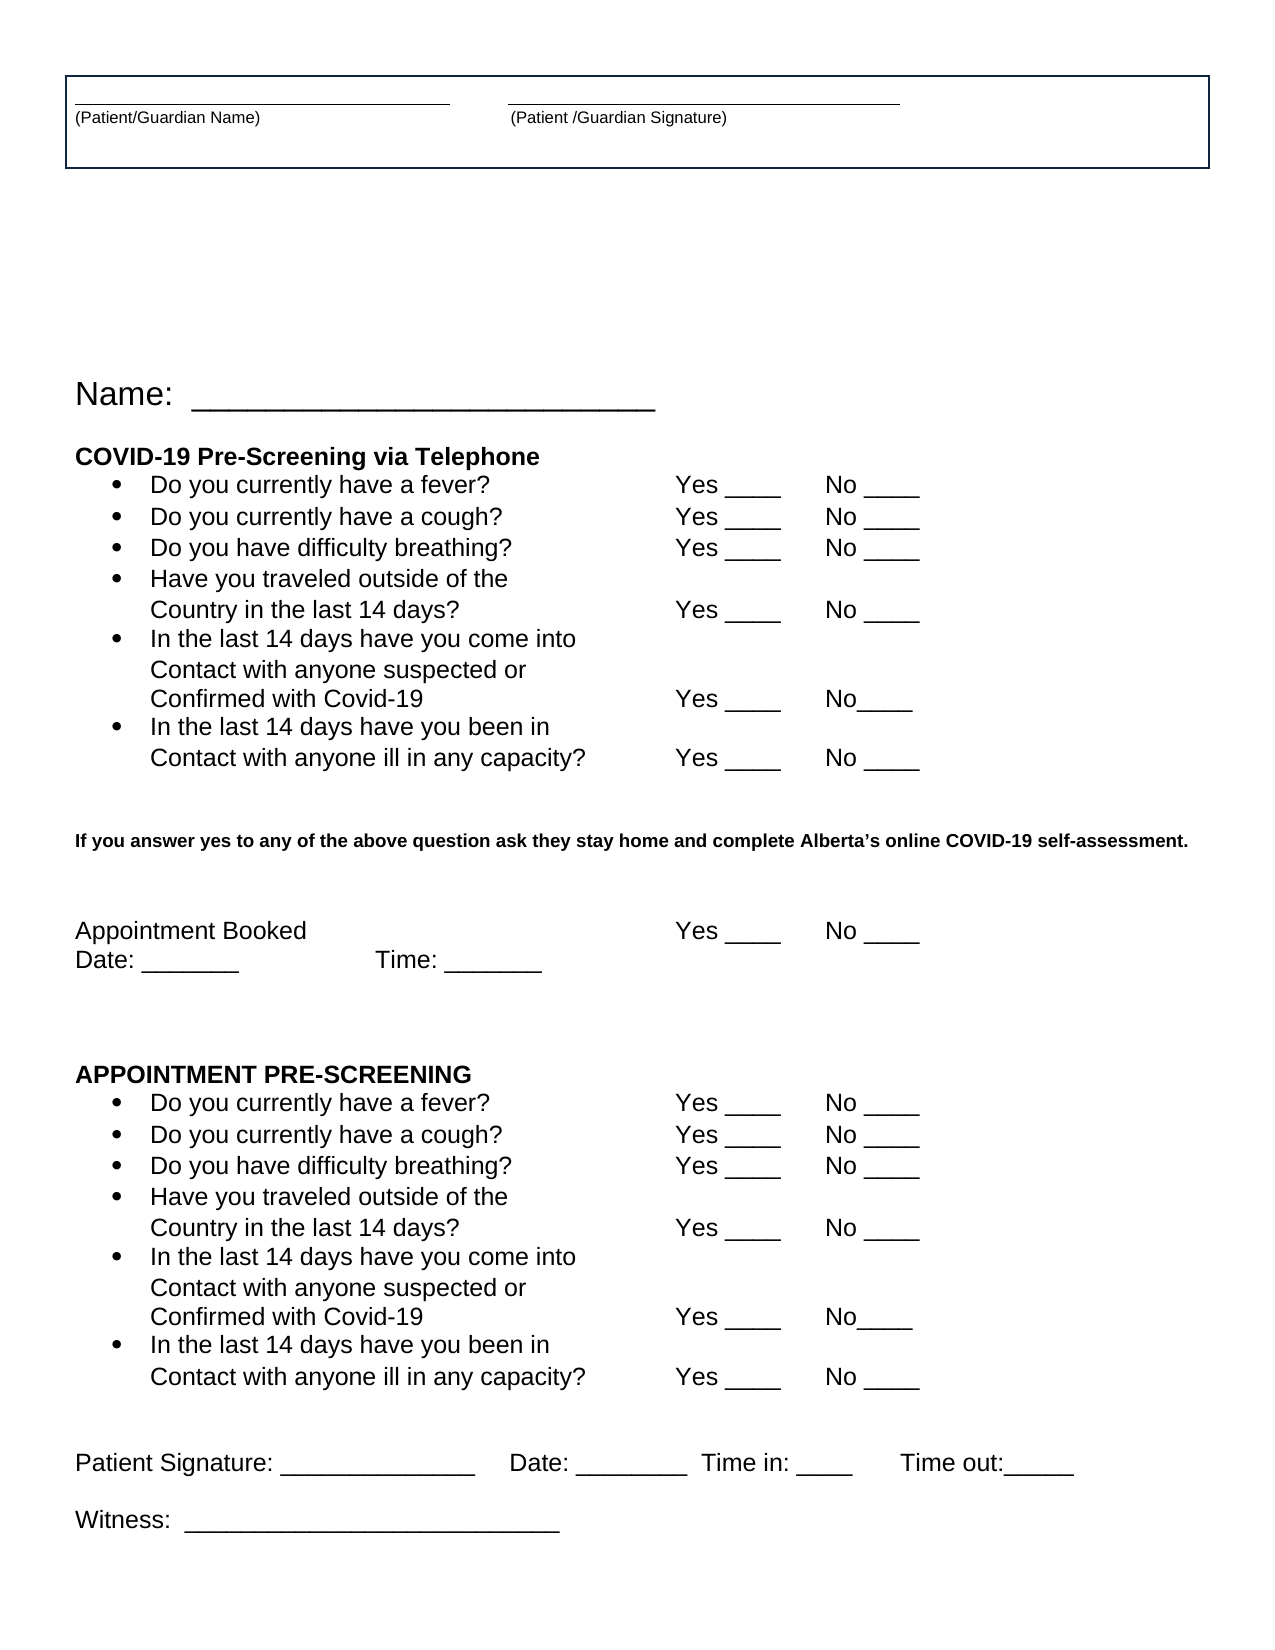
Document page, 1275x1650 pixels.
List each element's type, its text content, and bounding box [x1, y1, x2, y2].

text Appointment Booked Yes ____ No ____ [75, 916, 1200, 945]
list Do you currently have a cough? Yes ____ No ____ [112, 1119, 1200, 1148]
list Do you currently have a cough? Yes ____ No ____ [112, 501, 1200, 530]
list Contact with anyone suspected or [150, 1273, 1200, 1302]
text Date: _______ Time: _______ [75, 945, 1200, 973]
text Name: _________________________ [75, 374, 1200, 413]
list In the last 14 days have you been in [112, 1330, 1200, 1359]
list Contact with anyone ill in any capacity? Yes ____ No ____ [150, 743, 1200, 772]
text If you answer yes to any of the above question ask they stay home and complete Alberta’s online COVID-19 self-assessment. [75, 830, 1200, 851]
list In the last 14 days have you been in [112, 712, 1200, 741]
list Do you have difficulty breathing? Yes ____ No ____ [112, 533, 1200, 561]
text COVID-19 Pre-Screening via Telephone [75, 442, 1200, 470]
list Confirmed with Covid-19 Yes ____ No____ [150, 683, 1200, 712]
list Do you have difficulty breathing? Yes ____ No ____ [112, 1151, 1200, 1179]
list Country in the last 14 days? Yes ____ No ____ [150, 595, 1200, 624]
list Have you traveled outside of the [112, 1182, 1200, 1211]
list Country in the last 14 days? Yes ____ No ____ [150, 1213, 1200, 1242]
list Contact with anyone ill in any capacity? Yes ____ No ____ [150, 1362, 1200, 1390]
list Do you currently have a fever? Yes ____ No ____ [112, 470, 1200, 499]
list Have you traveled outside of the [112, 564, 1200, 593]
list In the last 14 days have you come into [112, 1242, 1200, 1271]
text Patient Signature: ______________ Date: ________ Time in: ____ Time out:_____ [75, 1448, 1200, 1477]
list Confirmed with Covid-19 Yes ____ No____ [150, 1302, 1200, 1330]
list Contact with anyone suspected or [150, 655, 1200, 683]
list In the last 14 days have you come into [112, 624, 1200, 652]
text (Patient/Guardian Name) (Patient /Guardian Signature) [67, 77, 1208, 127]
text APPOINTMENT PRE-SCREENING [75, 1060, 1200, 1088]
text Witness: ___________________________ [75, 1505, 1200, 1534]
list Do you currently have a fever? Yes ____ No ____ [112, 1088, 1200, 1117]
